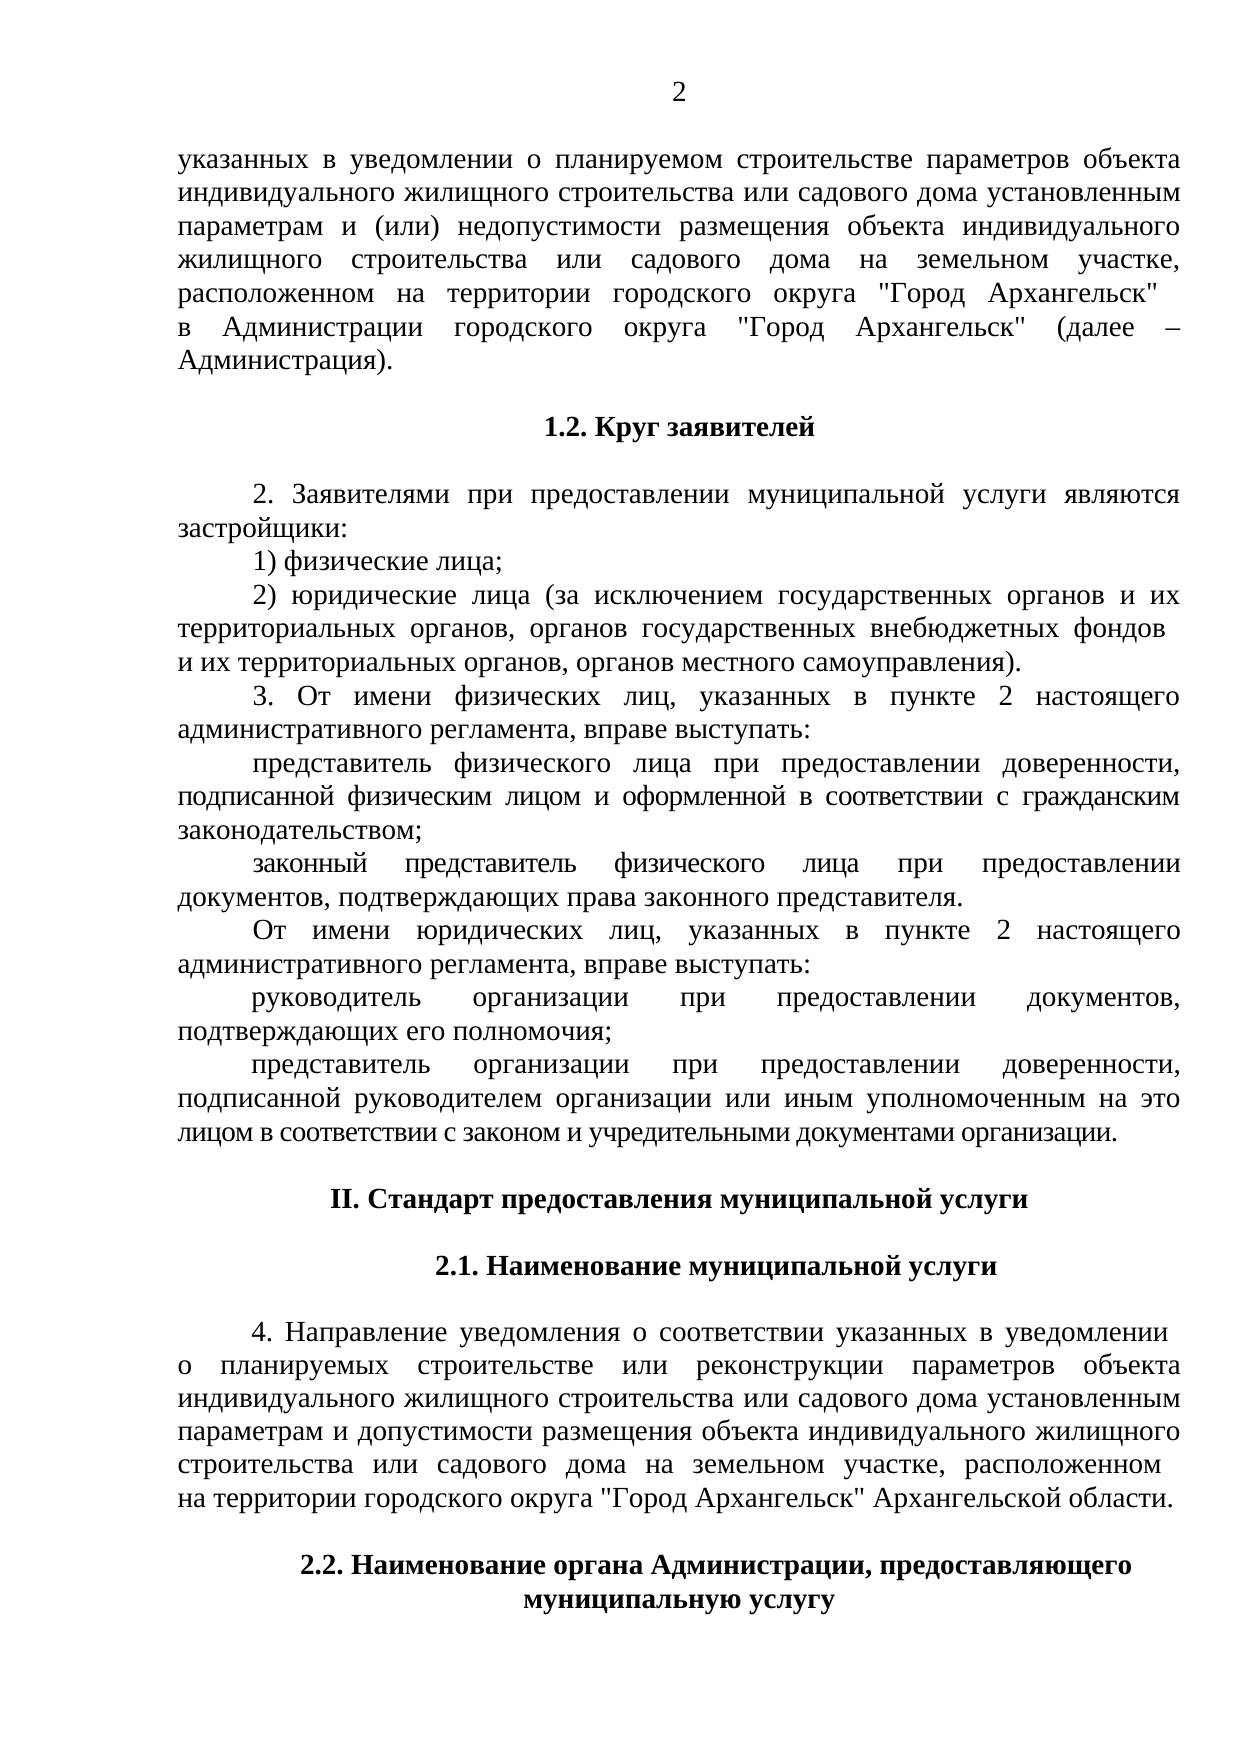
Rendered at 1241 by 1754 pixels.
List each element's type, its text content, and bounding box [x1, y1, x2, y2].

text представитель физического лица при предоставлении доверенности, подписанной физическим лицом и оформленной в соответствии с гражданским законодательством; [177, 745, 1181, 845]
text 2.2. Наименование органа Администрации, предоставляющего муниципальную услугу [177, 1547, 1181, 1614]
text представитель организации при предоставлении доверенности, подписанной руководителем организации или иным уполномоченным на это лицом в соответствии с законом и учредительными документами организации. [177, 1047, 1181, 1147]
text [177, 141, 1181, 376]
text 1.2. Круг заявителей [177, 409, 1181, 443]
text законный представитель физического лица при предоставлении документов, подтверждающих права законного представителя. [177, 845, 1181, 912]
text 2.1. Наименование муниципальной услуги [177, 1248, 1181, 1281]
text 4. Направление уведомления о соответствии указанных в уведомлении о планируемых строительстве или реконструкции параметров объекта индивидуального жилищного строительства или садового дома установленным параметрам и допустимости размещения объекта индивидуального жилищного строительства или садового дома на земельном участке, расположенном на территории городского округа "Город Архангельск" Архангельской области. [177, 1315, 1181, 1514]
text II. Стандарт предоставления муниципальной услуги [177, 1181, 1181, 1214]
text От имени юридических лиц, указанных в пункте 2 настоящего административного регламента, вправе выступать: [177, 912, 1181, 979]
text 3. От имени физических лиц, указанных в пункте 2 настоящего административного регламента, вправе выступать: [177, 678, 1181, 745]
text 1) физические лица; [177, 543, 1181, 577]
text 2. Заявителями при предоставлении муниципальной услуги являются застройщики: [177, 476, 1181, 543]
text 2) юридические лица (за исключением государственных органов и их территориальных органов, органов государственных внебюджетных фондов и их территориальных органов, органов местного самоуправления). [177, 577, 1181, 678]
text руководитель организации при предоставлении документов, подтверждающих его полномочия; [177, 979, 1181, 1047]
